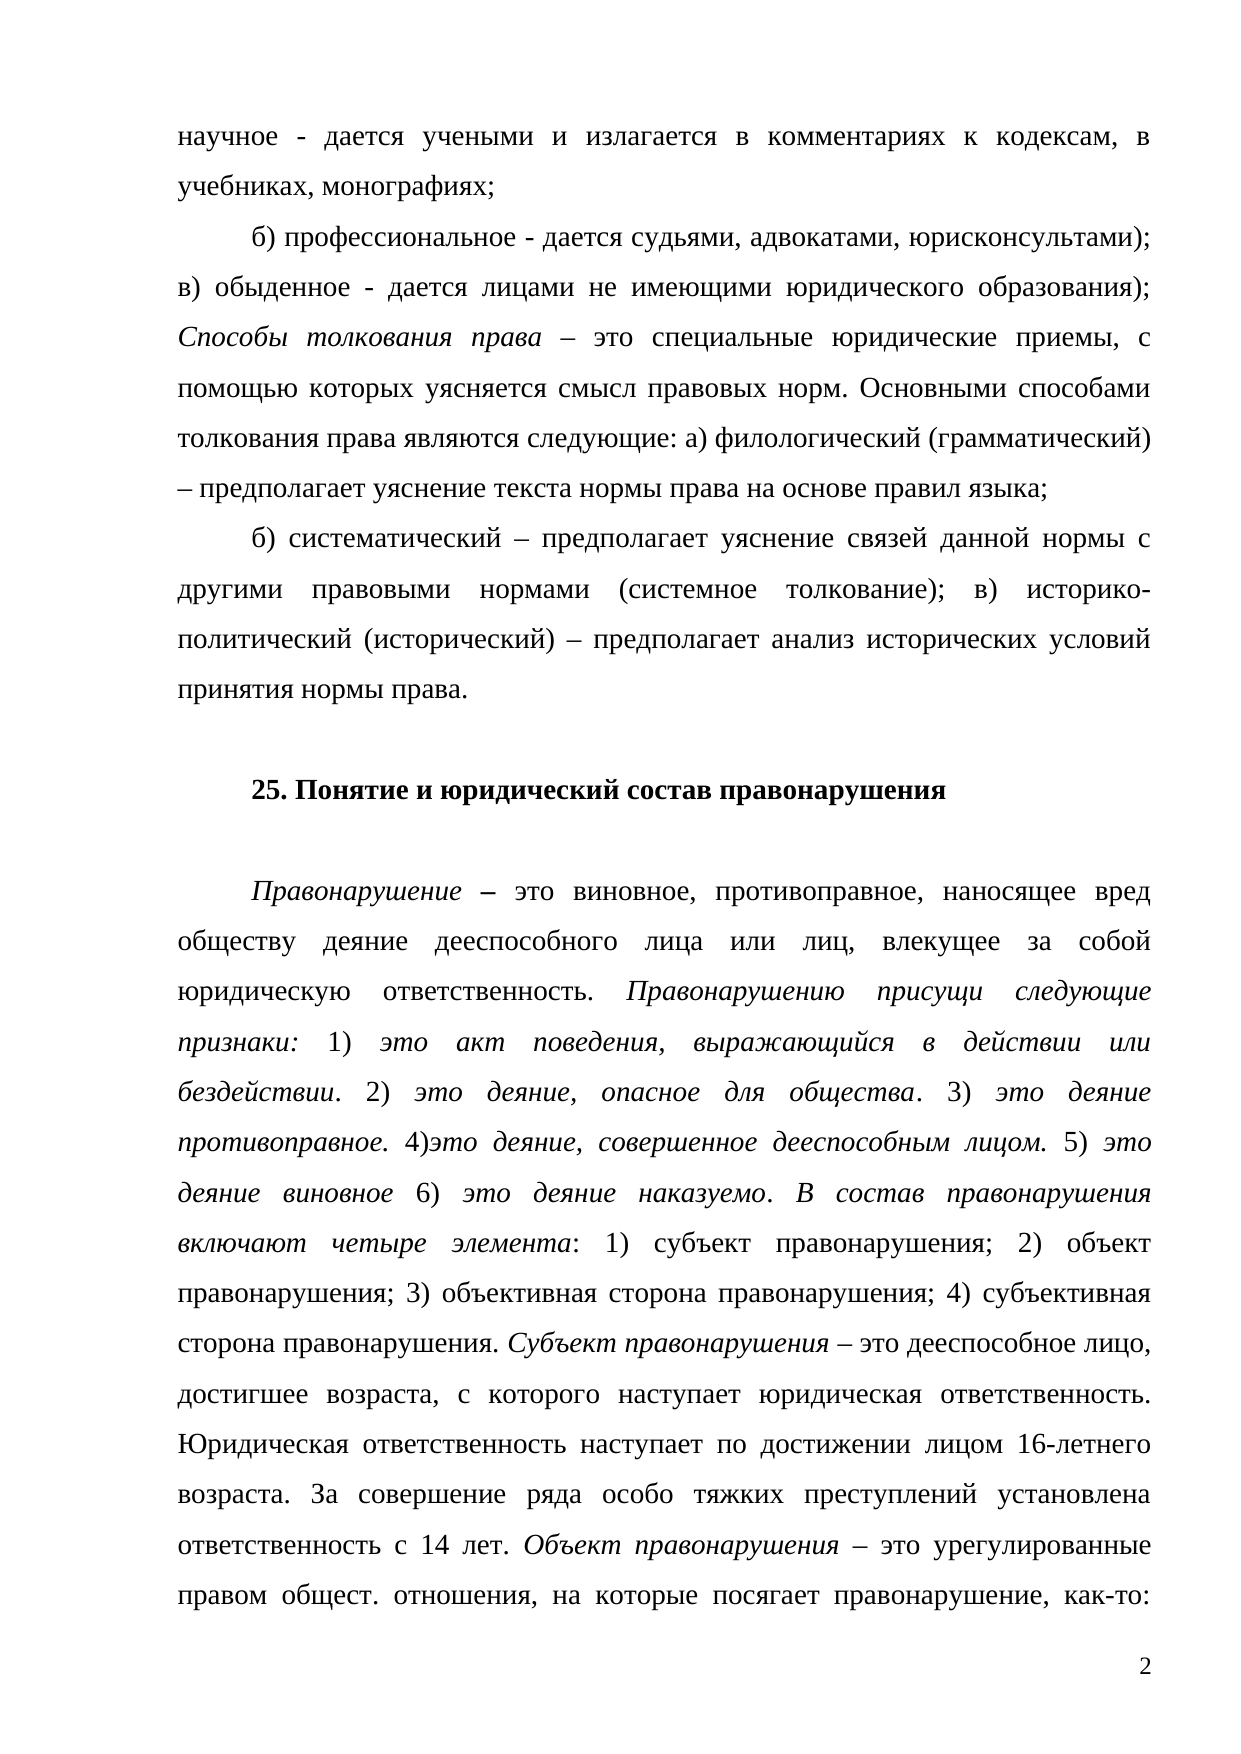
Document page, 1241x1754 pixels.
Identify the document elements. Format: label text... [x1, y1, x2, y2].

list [177, 118, 1152, 202]
list 25. Понятие и юридический состав правонарушения [177, 772, 1152, 806]
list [177, 873, 1152, 1611]
list б) профессиональное - дается судьями, адвокатами, юрисконсультами); в) обыденное - дается лицами не имеющими юридического образования); Способы толкования права – это специальные юридические приемы, с помощью которых уясняется смысл правовых норм. Основными способами толкования права являются следующие: а) филологический (грамматический) – предполагает уяснение текста нормы права на основе правил языка; [177, 219, 1152, 504]
list б) систематический – предполагает уяснение связей данной нормы с другими правовыми нормами (системное толкование); в) историко-политический (исторический) – предполагает анализ исторических условий принятия нормы права. [177, 521, 1152, 705]
